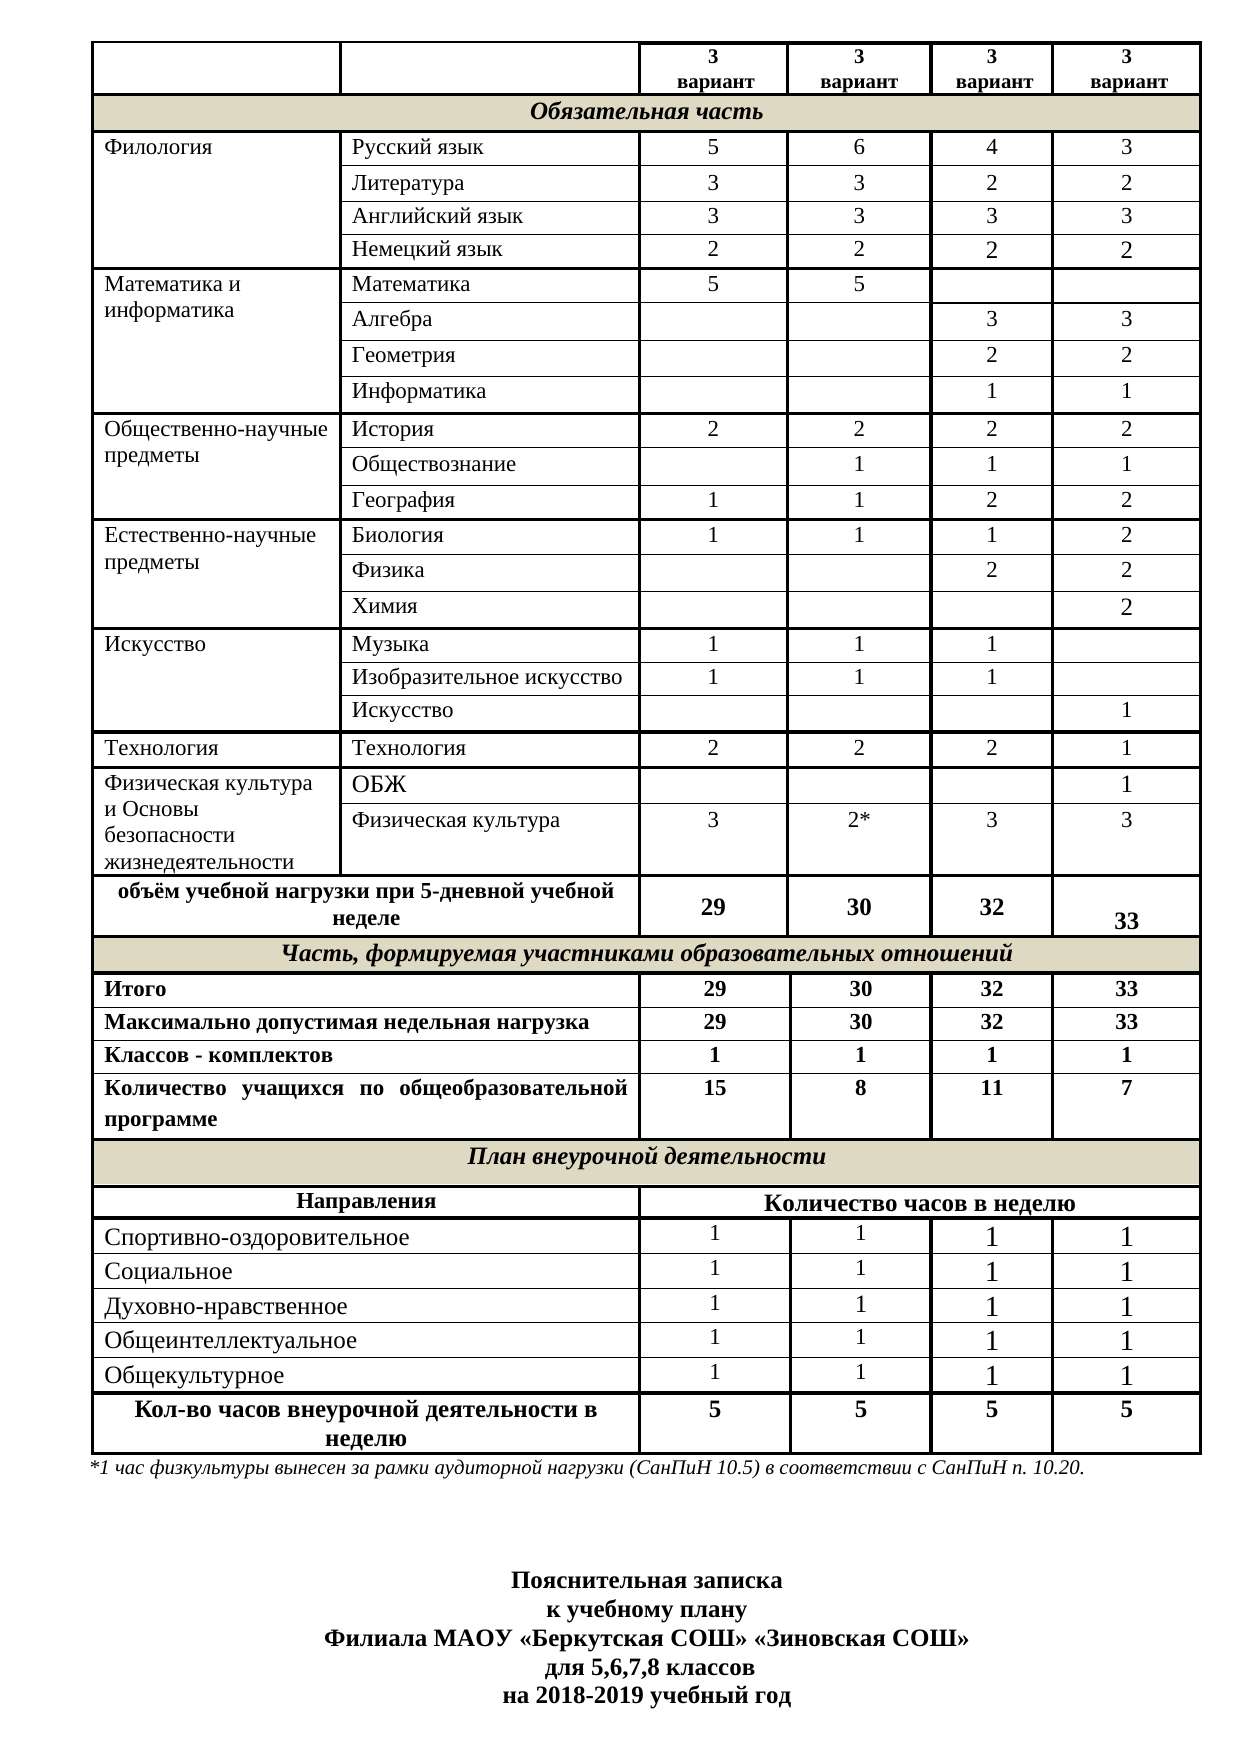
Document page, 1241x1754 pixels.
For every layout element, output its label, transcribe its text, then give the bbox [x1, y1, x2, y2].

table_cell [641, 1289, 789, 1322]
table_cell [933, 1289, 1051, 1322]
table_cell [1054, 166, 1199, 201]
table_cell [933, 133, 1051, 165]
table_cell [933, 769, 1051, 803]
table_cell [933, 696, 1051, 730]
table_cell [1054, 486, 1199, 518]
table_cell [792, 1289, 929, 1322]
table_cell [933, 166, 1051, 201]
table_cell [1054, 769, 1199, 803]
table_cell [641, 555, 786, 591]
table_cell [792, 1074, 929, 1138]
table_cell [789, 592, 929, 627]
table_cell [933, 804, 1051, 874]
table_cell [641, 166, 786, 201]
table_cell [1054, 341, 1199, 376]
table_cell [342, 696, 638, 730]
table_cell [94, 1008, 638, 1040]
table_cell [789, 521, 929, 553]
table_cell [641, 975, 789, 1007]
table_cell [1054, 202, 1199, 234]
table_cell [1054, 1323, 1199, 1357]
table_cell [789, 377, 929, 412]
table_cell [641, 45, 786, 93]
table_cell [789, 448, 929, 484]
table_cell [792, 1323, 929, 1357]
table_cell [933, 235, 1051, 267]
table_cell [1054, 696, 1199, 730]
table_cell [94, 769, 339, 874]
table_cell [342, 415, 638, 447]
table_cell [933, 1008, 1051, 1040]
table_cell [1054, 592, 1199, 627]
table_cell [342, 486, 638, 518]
text Пояснительная записка [89, 1565, 1205, 1594]
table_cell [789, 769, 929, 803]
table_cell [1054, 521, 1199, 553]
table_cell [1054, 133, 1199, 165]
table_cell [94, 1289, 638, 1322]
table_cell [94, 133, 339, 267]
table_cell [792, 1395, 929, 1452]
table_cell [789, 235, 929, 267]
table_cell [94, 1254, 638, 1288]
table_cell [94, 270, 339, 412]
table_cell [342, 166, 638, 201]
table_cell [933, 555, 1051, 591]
text Филиала МАОУ «Беркутская СОШ» «Зиновская СОШ» [89, 1623, 1205, 1652]
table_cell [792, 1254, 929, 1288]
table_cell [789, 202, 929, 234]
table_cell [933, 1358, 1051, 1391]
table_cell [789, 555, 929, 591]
text к учебному плану [89, 1594, 1205, 1623]
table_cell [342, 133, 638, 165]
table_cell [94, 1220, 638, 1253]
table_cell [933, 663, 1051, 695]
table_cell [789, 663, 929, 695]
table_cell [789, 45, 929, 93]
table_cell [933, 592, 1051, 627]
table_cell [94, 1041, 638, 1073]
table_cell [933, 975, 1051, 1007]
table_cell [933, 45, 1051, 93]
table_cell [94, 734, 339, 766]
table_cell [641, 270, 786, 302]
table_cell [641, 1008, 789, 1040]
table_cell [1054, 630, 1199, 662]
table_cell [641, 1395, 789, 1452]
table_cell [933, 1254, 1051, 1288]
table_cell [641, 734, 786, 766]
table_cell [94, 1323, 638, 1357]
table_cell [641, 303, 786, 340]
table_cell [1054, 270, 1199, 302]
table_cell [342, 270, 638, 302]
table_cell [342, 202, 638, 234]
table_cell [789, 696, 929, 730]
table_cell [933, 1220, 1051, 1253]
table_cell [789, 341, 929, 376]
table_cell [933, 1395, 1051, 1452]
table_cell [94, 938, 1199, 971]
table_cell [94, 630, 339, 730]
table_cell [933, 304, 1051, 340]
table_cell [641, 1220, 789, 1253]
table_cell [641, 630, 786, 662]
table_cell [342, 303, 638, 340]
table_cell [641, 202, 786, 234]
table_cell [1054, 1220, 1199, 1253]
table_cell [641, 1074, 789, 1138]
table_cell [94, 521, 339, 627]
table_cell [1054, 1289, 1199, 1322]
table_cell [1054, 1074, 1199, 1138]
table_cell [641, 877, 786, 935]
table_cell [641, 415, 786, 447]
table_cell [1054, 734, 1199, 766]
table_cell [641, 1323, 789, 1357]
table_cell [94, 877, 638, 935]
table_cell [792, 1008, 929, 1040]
text *1 час физкультуры вынесен за рамки аудиторной нагрузки (СанПиН 10.5) в соответствии с СанПиН п. 10.20. [89, 1455, 1205, 1479]
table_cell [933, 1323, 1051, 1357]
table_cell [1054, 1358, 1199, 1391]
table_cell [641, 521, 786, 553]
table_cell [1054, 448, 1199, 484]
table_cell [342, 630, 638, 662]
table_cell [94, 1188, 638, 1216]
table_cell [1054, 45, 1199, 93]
text для 5,6,7,8 классов [89, 1652, 1205, 1680]
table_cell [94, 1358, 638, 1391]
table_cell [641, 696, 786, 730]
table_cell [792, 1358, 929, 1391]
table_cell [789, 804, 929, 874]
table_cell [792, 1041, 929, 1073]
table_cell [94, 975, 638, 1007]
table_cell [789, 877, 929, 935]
text на 2018-2019 учебный год [89, 1680, 1205, 1709]
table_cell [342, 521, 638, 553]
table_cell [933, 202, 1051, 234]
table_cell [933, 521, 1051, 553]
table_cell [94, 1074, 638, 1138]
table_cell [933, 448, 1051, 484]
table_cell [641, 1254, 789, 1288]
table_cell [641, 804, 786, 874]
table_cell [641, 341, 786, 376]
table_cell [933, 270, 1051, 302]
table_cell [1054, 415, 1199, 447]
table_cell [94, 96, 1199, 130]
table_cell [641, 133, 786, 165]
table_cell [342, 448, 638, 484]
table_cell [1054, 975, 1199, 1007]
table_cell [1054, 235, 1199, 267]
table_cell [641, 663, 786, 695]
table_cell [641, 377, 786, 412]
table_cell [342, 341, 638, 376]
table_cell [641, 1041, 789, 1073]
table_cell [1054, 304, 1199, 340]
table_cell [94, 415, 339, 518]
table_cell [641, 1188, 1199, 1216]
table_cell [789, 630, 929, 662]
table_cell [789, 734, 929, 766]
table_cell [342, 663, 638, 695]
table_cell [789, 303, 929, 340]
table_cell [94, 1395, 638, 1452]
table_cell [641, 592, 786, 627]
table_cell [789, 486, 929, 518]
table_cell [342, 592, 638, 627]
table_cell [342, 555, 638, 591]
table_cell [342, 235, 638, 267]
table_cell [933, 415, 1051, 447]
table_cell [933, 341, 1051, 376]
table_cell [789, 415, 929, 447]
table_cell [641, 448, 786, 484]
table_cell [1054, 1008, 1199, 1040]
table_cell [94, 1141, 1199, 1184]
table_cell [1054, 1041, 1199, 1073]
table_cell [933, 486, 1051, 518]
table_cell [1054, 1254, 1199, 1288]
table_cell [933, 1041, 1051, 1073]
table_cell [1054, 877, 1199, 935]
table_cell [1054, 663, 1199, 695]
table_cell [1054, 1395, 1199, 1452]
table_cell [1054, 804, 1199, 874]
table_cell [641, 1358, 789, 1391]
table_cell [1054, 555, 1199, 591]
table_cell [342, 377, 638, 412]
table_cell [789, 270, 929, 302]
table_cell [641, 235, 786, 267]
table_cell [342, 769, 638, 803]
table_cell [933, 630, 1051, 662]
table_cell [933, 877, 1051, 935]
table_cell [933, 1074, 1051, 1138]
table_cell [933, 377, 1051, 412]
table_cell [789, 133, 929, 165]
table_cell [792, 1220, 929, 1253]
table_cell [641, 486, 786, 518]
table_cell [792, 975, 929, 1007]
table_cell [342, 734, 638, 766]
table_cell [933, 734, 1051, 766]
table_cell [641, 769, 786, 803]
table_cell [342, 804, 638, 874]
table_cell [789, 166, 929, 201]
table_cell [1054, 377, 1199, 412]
